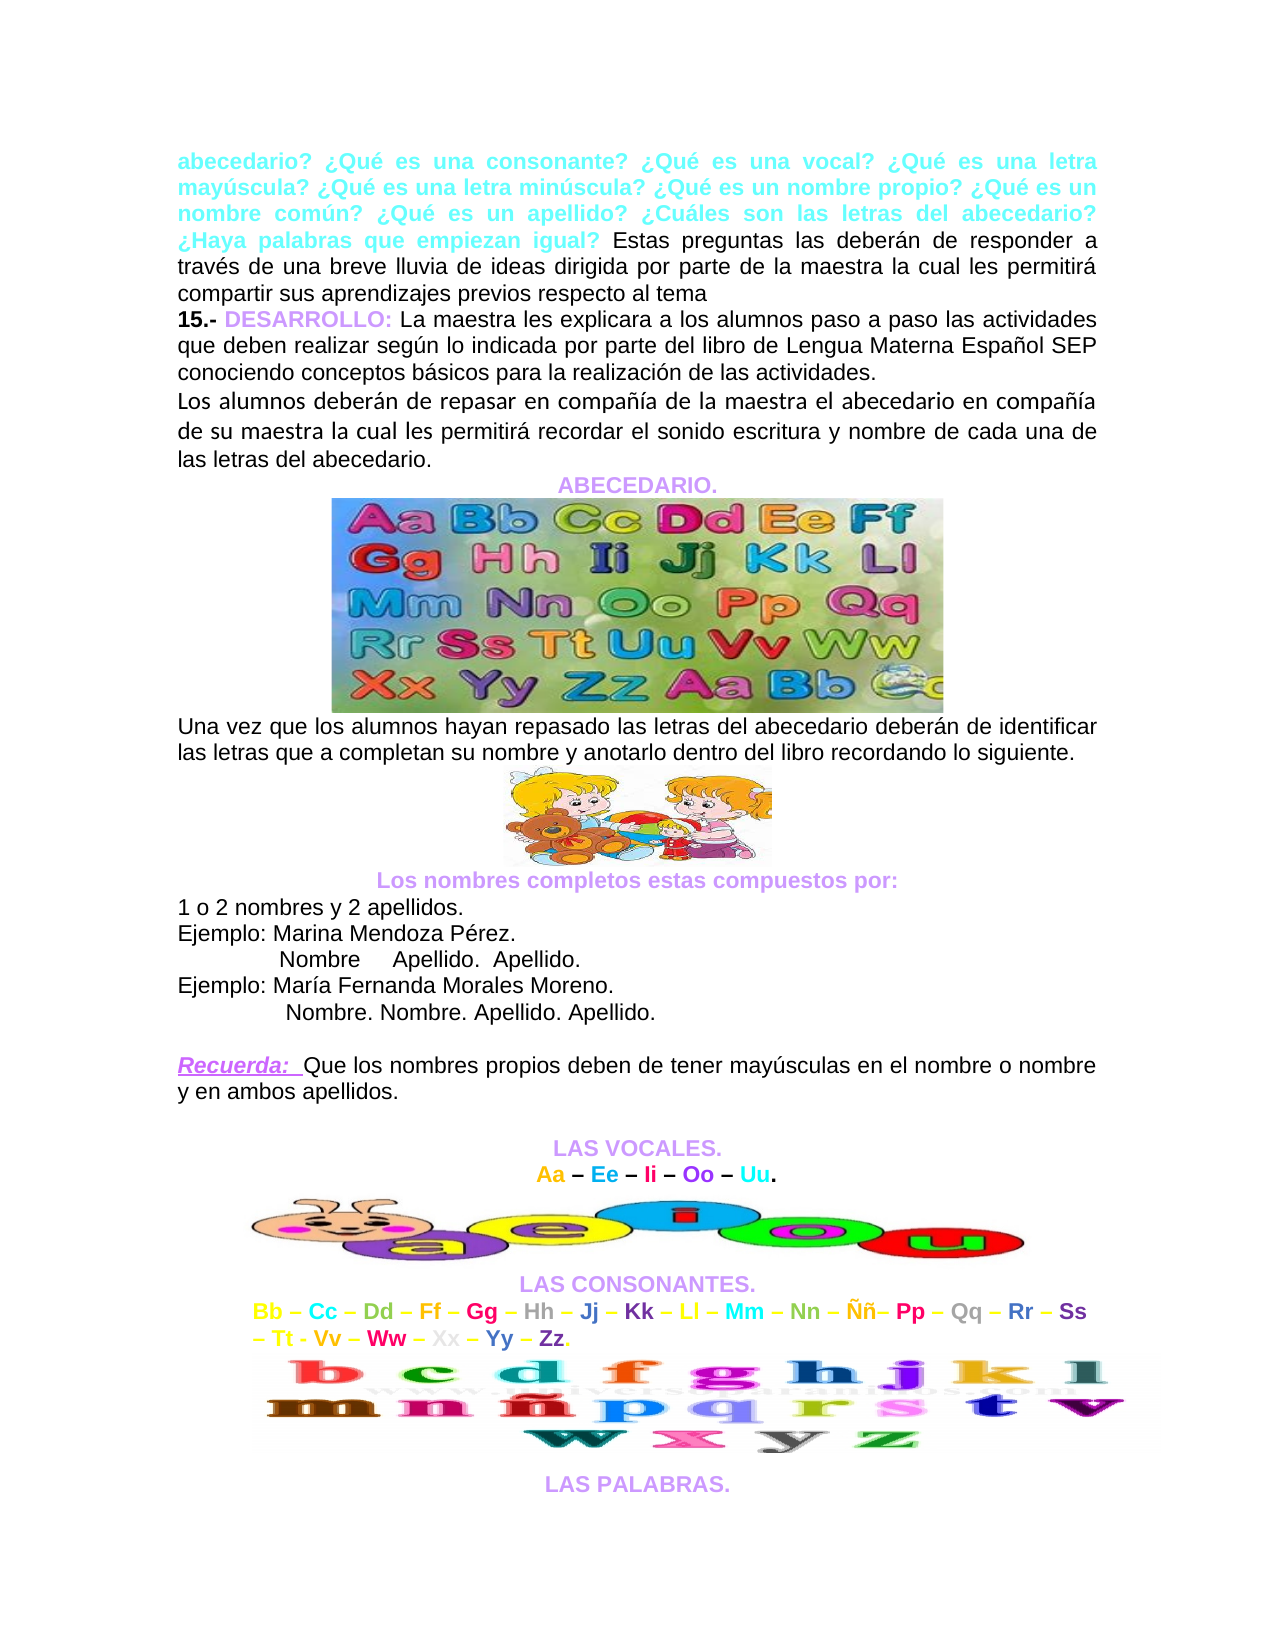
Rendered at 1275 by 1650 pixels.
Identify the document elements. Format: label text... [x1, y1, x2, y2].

text Aa – Ee – Ii – Oo – Uu. [215, 1161, 1098, 1187]
text Nombre. Nombre. Apellido. Apellido. [177, 999, 1098, 1025]
text 1 o 2 nombres y 2 apellidos. [177, 893, 1098, 920]
text ABECEDARIO. [177, 472, 1098, 499]
text 15.- DESARROLLO: La maestra les explicara a los alumnos paso a paso las actividades que deben realizar según lo indicada por parte del libro de Lengua Materna Español SEP conociendo conceptos básicos para la realización de las actividades. [177, 306, 1098, 385]
picture [233, 1187, 1042, 1272]
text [177, 148, 1098, 306]
text LAS PALABRAS. [177, 1471, 1098, 1497]
list Bb – Cc – Dd – Ff – Gg – Hh – Jj – Kk – Ll – Mm – Nn – Ññ– Pp – Qq – Rr – Ss – Tt - Vv – Ww – Xx – Yy – Zz. [252, 1298, 1098, 1352]
text Recuerda: Que los nombres propios deben de tener mayúsculas en el nombre o nombre y en ambos apellidos. [177, 1052, 1098, 1104]
text LAS VOCALES. [177, 1135, 1098, 1161]
text Una vez que los alumnos hayan repasado las letras del abecedario deberán de identificar las letras que a completan su nombre y anotarlo dentro del libro recordando lo siguiente. [177, 713, 1098, 765]
text Nombre Apellido. Apellido. [177, 946, 1098, 972]
text LAS CONSONANTES. [177, 1271, 1098, 1298]
text Los alumnos deberán de repasar en compañía de la maestra el abecedario en compañía de su maestra la cual les permitirá recordar el sonido escritura y nombre de cada una de las letras del abecedario. [177, 385, 1098, 472]
picture [331, 498, 944, 713]
picture [252, 1353, 1161, 1453]
text Ejemplo: Marina Mendoza Pérez. [177, 920, 1098, 946]
picture [503, 765, 772, 867]
text Ejemplo: María Fernanda Morales Moreno. [177, 972, 1098, 999]
text Los nombres completos estas compuestos por: [177, 867, 1098, 893]
